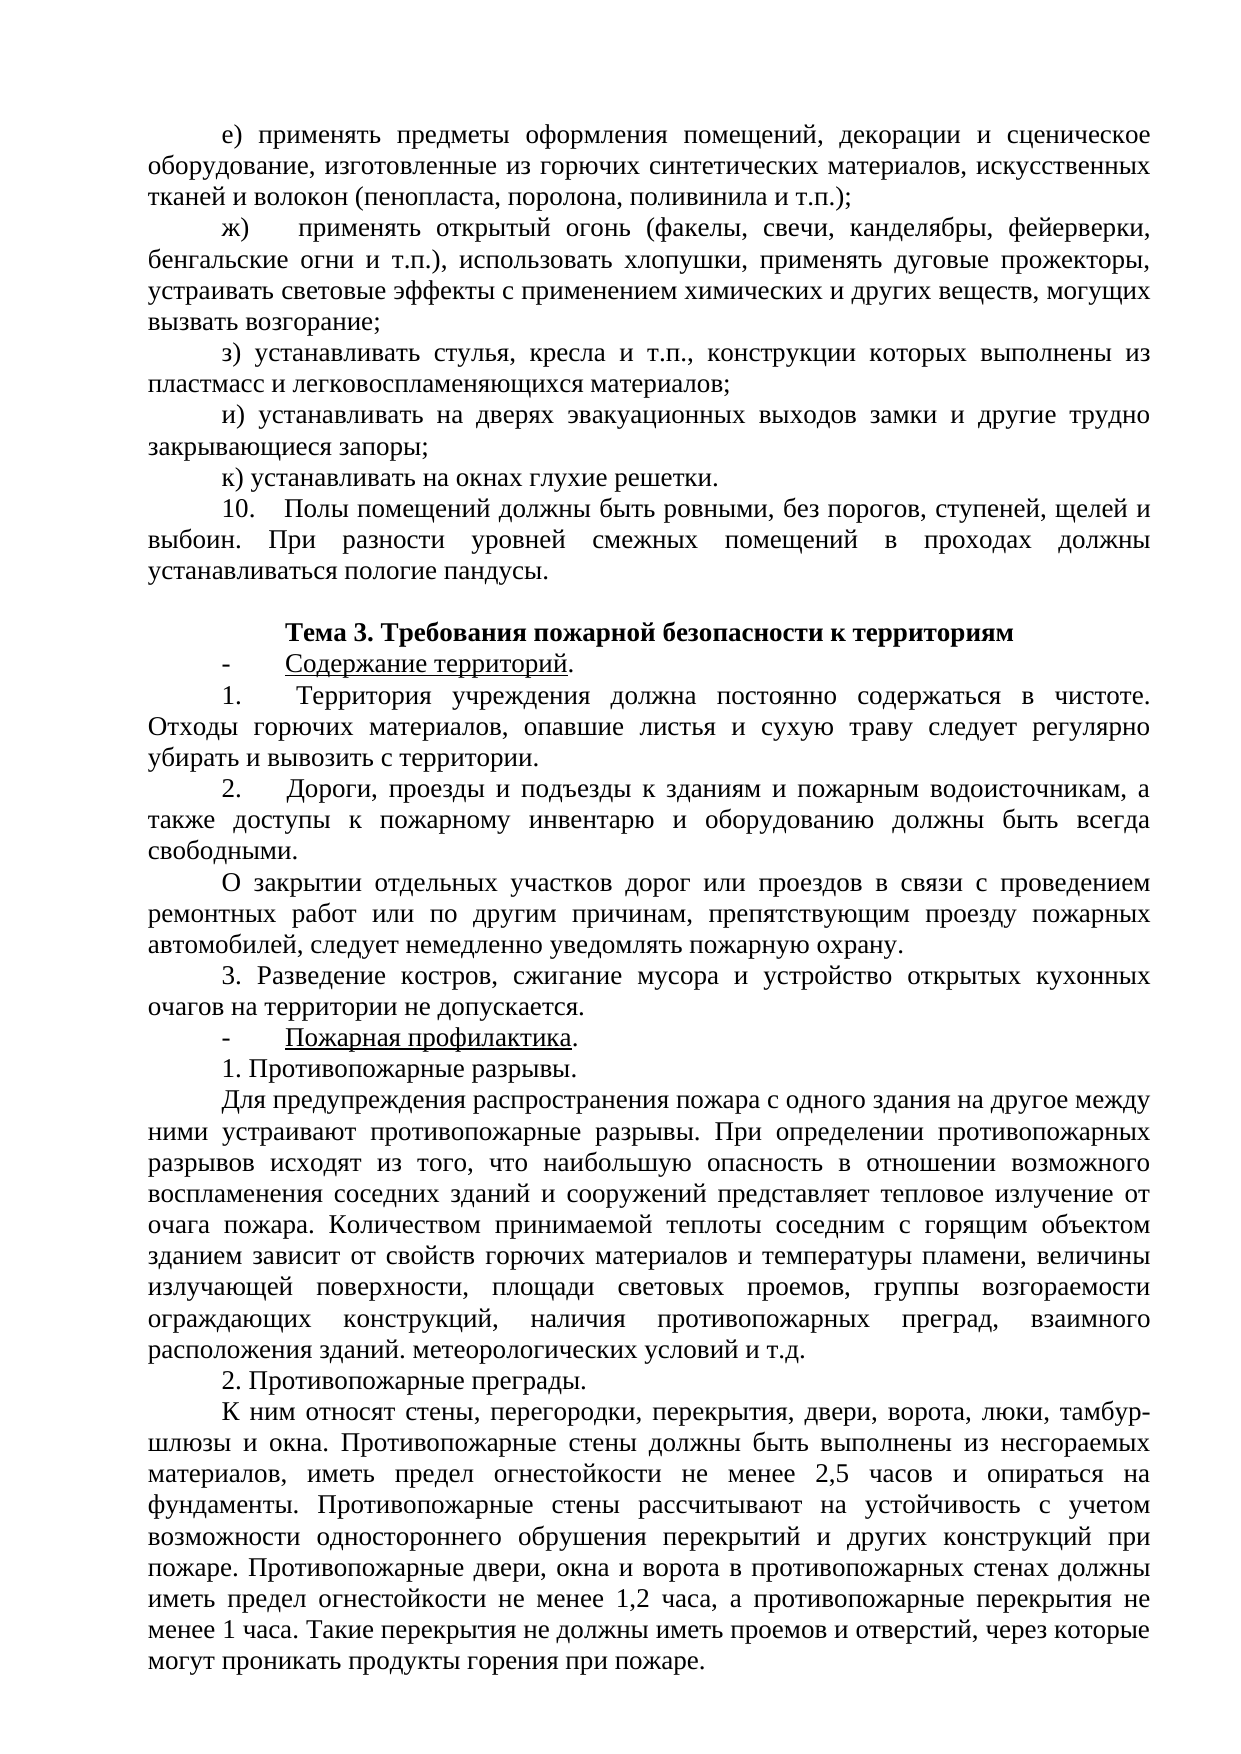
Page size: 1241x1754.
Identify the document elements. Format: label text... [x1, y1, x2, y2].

text 3. Разведение костров, сжигание мусора и устройство открытых кухонных очагов на территории не допускается. [148, 959, 1152, 1021]
text 1. Противопожарные разрывы. [148, 1052, 1152, 1084]
text - Пожарная профилактика. [148, 1021, 1152, 1052]
text и) устанавливать на дверях эвакуационных выходов замки и другие трудно закрывающиеся запоры; [148, 398, 1152, 461]
text Тема 3. Требования пожарной безопасности к территориям [148, 616, 1152, 648]
text 1. Территория учреждения должна постоянно содержаться в чистоте. Отходы горючих материалов, опавшие листья и сухую траву следует регулярно убирать и вывозить с территории. [148, 679, 1152, 772]
text Для предупреждения распространения пожара с одного здания на другое между ними устраивают противопожарные разрывы. При определении противопожарных разрывов исходят из того, что наибольшую опасность в отношении возможного воспламенения соседних зданий и сооружений представляет тепловое излучение от очага пожара. Количеством принимаемой теплоты соседним с горящим объектом зданием зависит от свойств горючих материалов и температуры пламени, величины излучающей поверхности, площади световых проемов, группы возгораемости ограждающих конструкций, наличия противопожарных преград, взаимного расположения зданий. метеорологических условий и т.д. [148, 1084, 1152, 1364]
text е) применять предметы оформления помещений, декорации и сценическое оборудование, изготовленные из горючих синтетических материалов, искусственных тканей и волокон (пенопласта, поролона, поливинила и т.п.); [148, 118, 1152, 212]
text 2. Противопожарные преграды. [148, 1364, 1152, 1395]
text - Содержание территорий. [148, 648, 1152, 679]
text О закрытии отдельных участков дорог или проездов в связи с проведением ремонтных работ или по другим причинам, препятствующим проезду пожарных автомобилей, следует немедленно уведомлять пожарную охрану. [148, 866, 1152, 959]
text 2. Дороги, проезды и подъезды к зданиям и пожарным водоисточникам, а также доступы к пожарному инвентарю и оборудованию должны быть всегда свободными. [148, 772, 1152, 866]
text ж) применять открытый огонь (факелы, свечи, канделябры, фейерверки, бенгальские огни и т.п.), использовать хлопушки, применять дуговые прожекторы, устраивать световые эффекты с применением химических и других веществ, могущих вызвать возгорание; [148, 212, 1152, 336]
text 10. Полы помещений должны быть ровными, без порогов, ступеней, щелей и выбоин. При разности уровней смежных помещений в проходах должны устанавливаться пологие пандусы. [148, 492, 1152, 585]
text з) устанавливать стулья, кресла и т.п., конструкции которых выполнены из пластмасс и легковоспламеняющихся материалов; [148, 336, 1152, 398]
text К ним относят стены, перегородки, перекрытия, двери, ворота, люки, тамбур-шлюзы и окна. Противопожарные стены должны быть выполнены из несгораемых материалов, иметь предел огнестойкости не менее 2,5 часов и опираться на фундаменты. Противопожарные стены рассчитывают на устойчивость с учетом возможности одностороннего обрушения перекрытий и других конструкций при пожаре. Противопожарные двери, окна и ворота в противопожарных стенах должны иметь предел огнестойкости не менее 1,2 часа, а противопожарные перекрытия не менее 1 часа. Такие перекрытия не должны иметь проемов и отверстий, через которые могут проникать продукты горения при пожаре. [148, 1395, 1152, 1675]
text к) устанавливать на окнах глухие решетки. [148, 461, 1152, 492]
